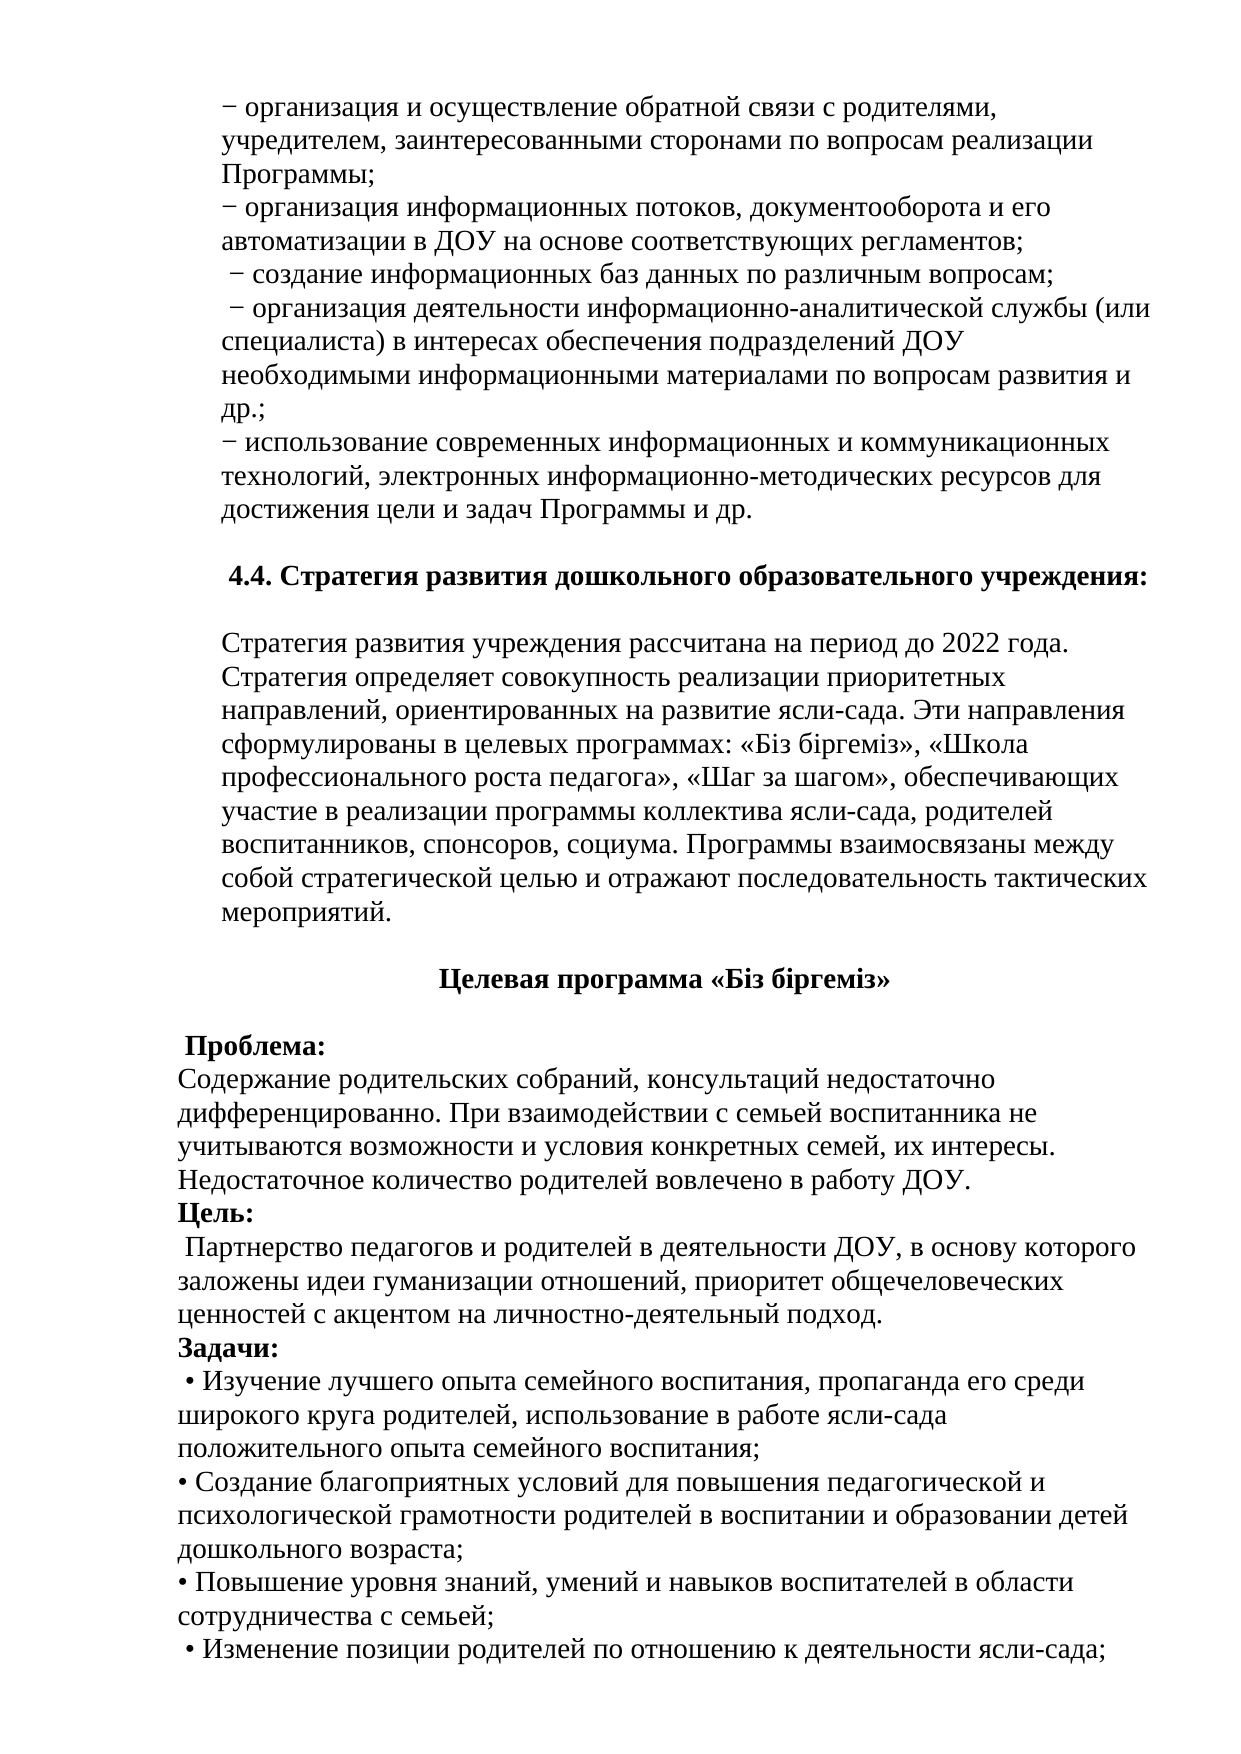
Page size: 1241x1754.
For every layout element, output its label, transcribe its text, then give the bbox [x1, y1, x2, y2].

text Партнерство педагогов и родителей в деятельности ДОУ, в основу которого заложены идеи гуманизации отношений, приоритет общечеловеческих ценностей с акцентом на личностно-деятельный подход. [177, 1229, 1152, 1330]
text Задачи: [177, 1330, 1152, 1363]
text − использование современных информационных и коммуникационных технологий, электронных информационно-методических ресурсов для достижения цели и задач Программы и др. [221, 424, 1152, 525]
text Стратегия развития учреждения рассчитана на период до 2022 года. Стратегия определяет совокупность реализации приоритетных направлений, ориентированных на развитие ясли-сада. Эти направления сформулированы в целевых программах: «Біз біргеміз», «Школа профессионального роста педагога», «Шаг за шагом», обеспечивающих участие в реализации программы коллектива ясли-сада, родителей воспитанников, спонсоров, социума. Программы взаимосвязаны между собой стратегической целью и отражают последовательность тактических мероприятий. [221, 625, 1152, 927]
text • Повышение уровня знаний, умений и навыков воспитателей в области сотрудничества с семьей; [177, 1564, 1152, 1632]
text Проблема: [177, 1028, 1152, 1061]
text • Изменение позиции родителей по отношению к деятельности ясли-сада; [177, 1632, 1152, 1665]
text − организация информационных потоков, документооборота и его автоматизации в ДОУ на основе соответствующих регламентов; [221, 189, 1152, 256]
text • Изучение лучшего опыта семейного воспитания, пропаганда его среди широкого круга родителей, использование в работе ясли-сада положительного опыта семейного воспитания; [177, 1363, 1152, 1464]
text Целевая программа «Біз біргеміз» [177, 961, 1152, 994]
text • Создание благоприятных условий для повышения педагогической и психологической грамотности родителей в воспитании и образовании детей дошкольного возраста; [177, 1464, 1152, 1564]
text − организация деятельности информационно-аналитической службы (или специалиста) в интересах обеспечения подразделений ДОУ необходимыми информационными материалами по вопросам развития и др.; [221, 290, 1152, 424]
text − создание информационных баз данных по различным вопросам; [221, 256, 1152, 290]
text Цель: [177, 1196, 1152, 1229]
text Содержание родительских собраний, консультаций недостаточно дифференцированно. При взаимодействии с семьей воспитанника не учитываются возможности и условия конкретных семей, их интересы. Недостаточное количество родителей вовлечено в работу ДОУ. [177, 1061, 1152, 1196]
text 4.4. Стратегия развития дошкольного образовательного учреждения: [221, 558, 1152, 592]
text − организация и осуществление обратной связи с родителями, учредителем, заинтересованными сторонами по вопросам реализации Программы; [221, 89, 1152, 189]
